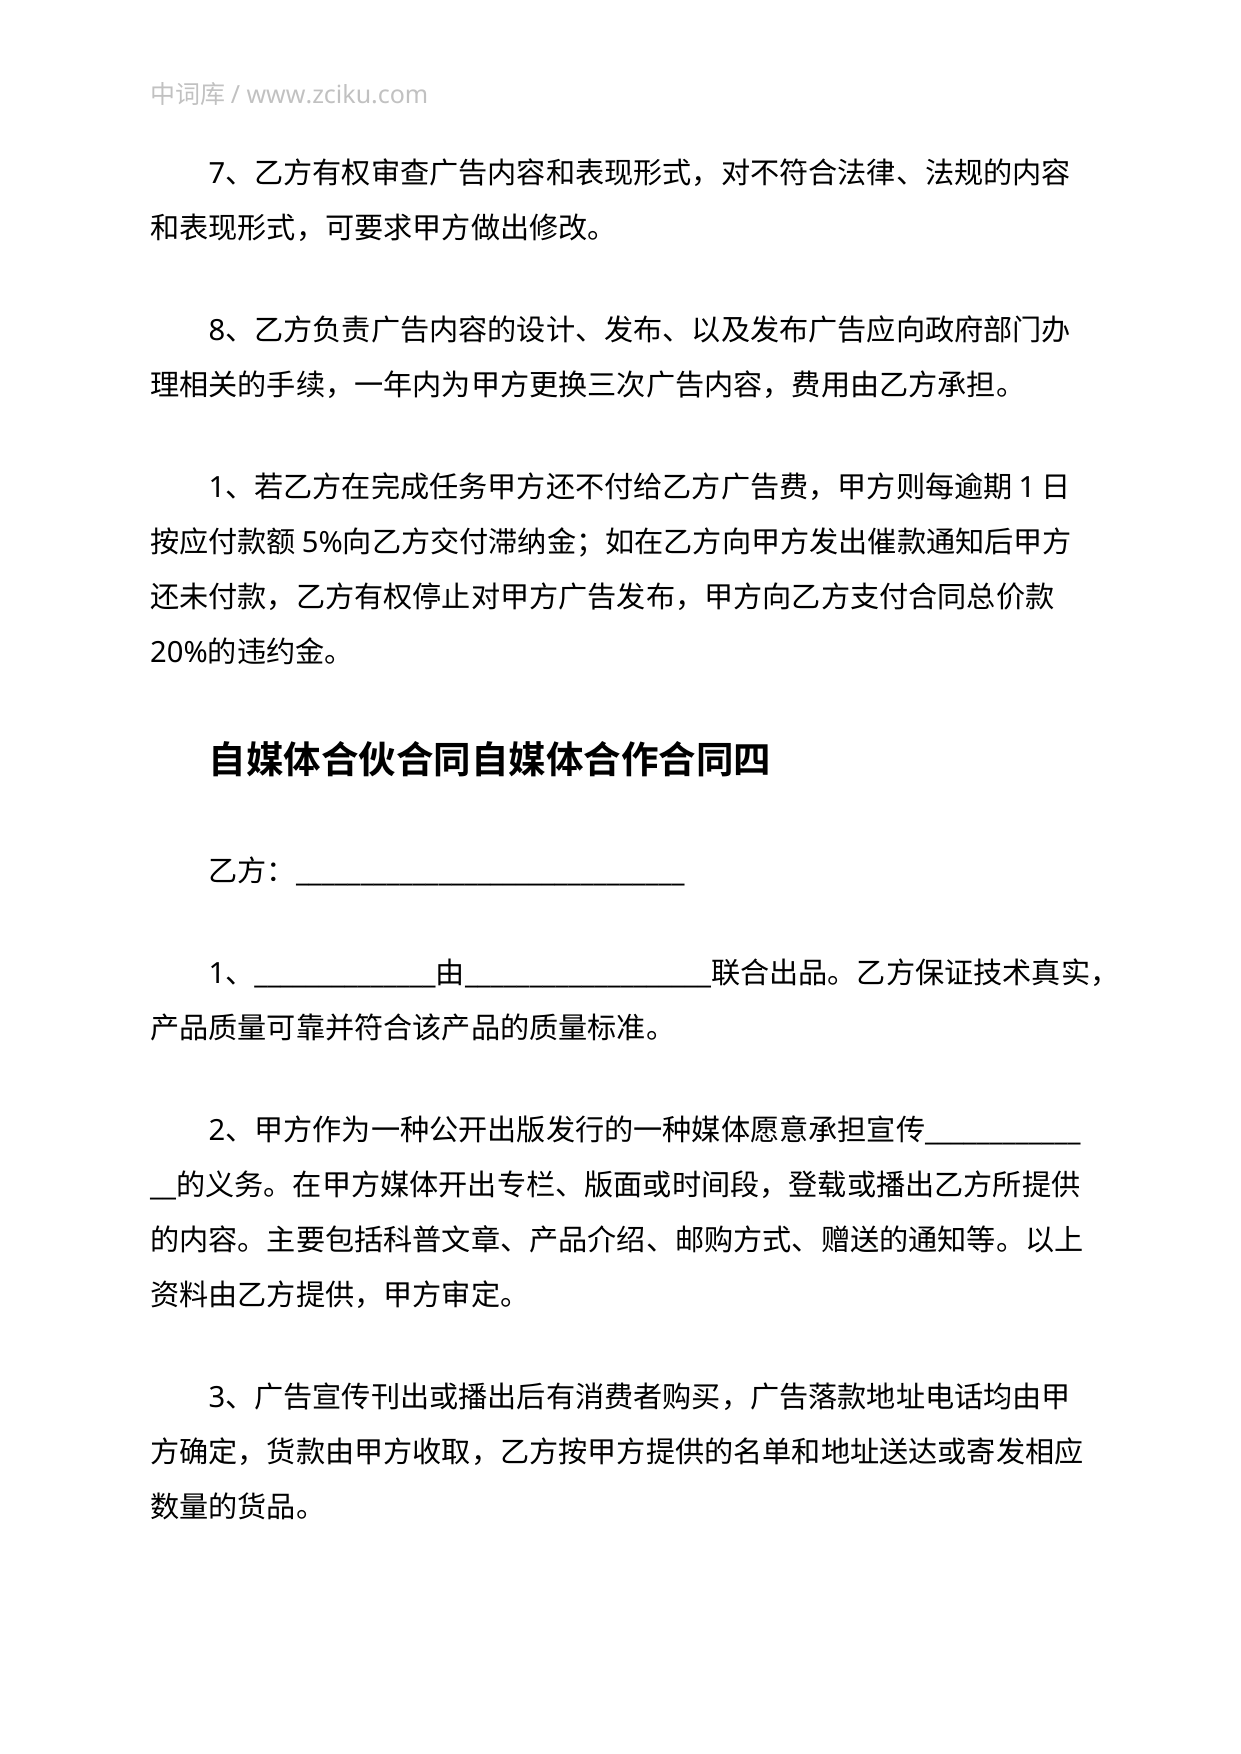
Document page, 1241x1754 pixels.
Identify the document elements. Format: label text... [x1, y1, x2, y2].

text 3、广告宣传刊出或播出后有消费者购买，广告落款地址电话均由甲方确定，货款由甲方收取，乙方按甲方提供的名单和地址送达或寄发相应数量的货品。 [150, 1373, 1090, 1525]
text 1、______________由___________________联合出品。乙方保证技术真实，产品质量可靠并符合该产品的质量标准。 [150, 950, 1090, 1047]
text 7、乙方有权审查广告内容和表现形式，对不符合法律、法规的内容和表现形式，可要求甲方做出修改。 [150, 150, 1090, 247]
text 8、乙方负责广告内容的设计、发布、以及发布广告应向政府部门办理相关的手续，一年内为甲方更换三次广告内容，费用由乙方承担。 [150, 307, 1090, 404]
text 乙方：______________________________ [150, 848, 1090, 890]
text 2、甲方作为一种公开出版发行的一种媒体愿意承担宣传______________的义务。在甲方媒体开出专栏、版面或时间段，登载或播出乙方所提供的内容。主要包括科普文章、产品介绍、邮购方式、赠送的通知等。以上资料由乙方提供，甲方审定。 [150, 1107, 1090, 1314]
text 自媒体合伙合同自媒体合作合同四 [150, 730, 1090, 785]
text 1、若乙方在完成任务甲方还不付给乙方广告费，甲方则每逾期1日按应付款额5%向乙方交付滞纳金；如在乙方向甲方发出催款通知后甲方还未付款，乙方有权停止对甲方广告发布，甲方向乙方支付合同总价款20%的违约金。 [150, 463, 1090, 671]
